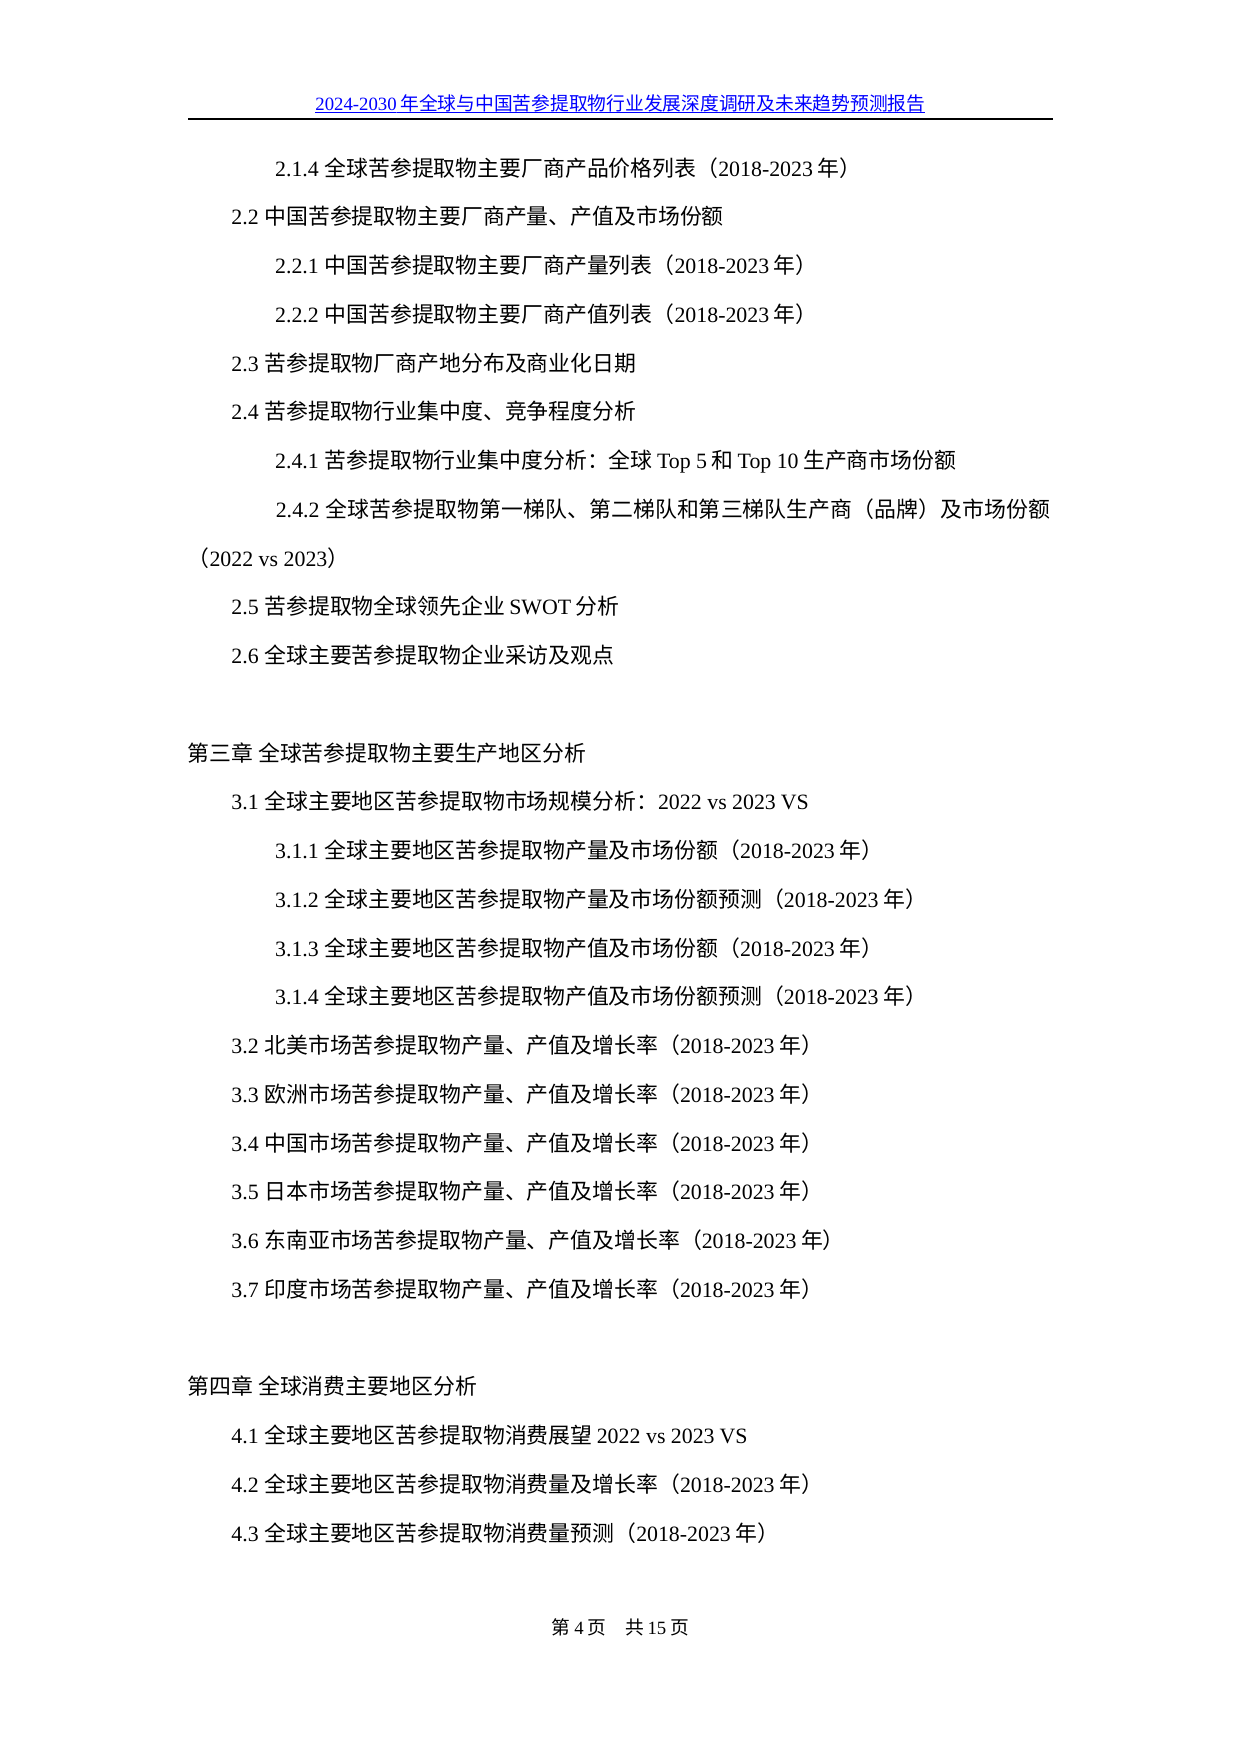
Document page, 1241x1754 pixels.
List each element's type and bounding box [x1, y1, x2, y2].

text [187, 150, 1053, 1548]
